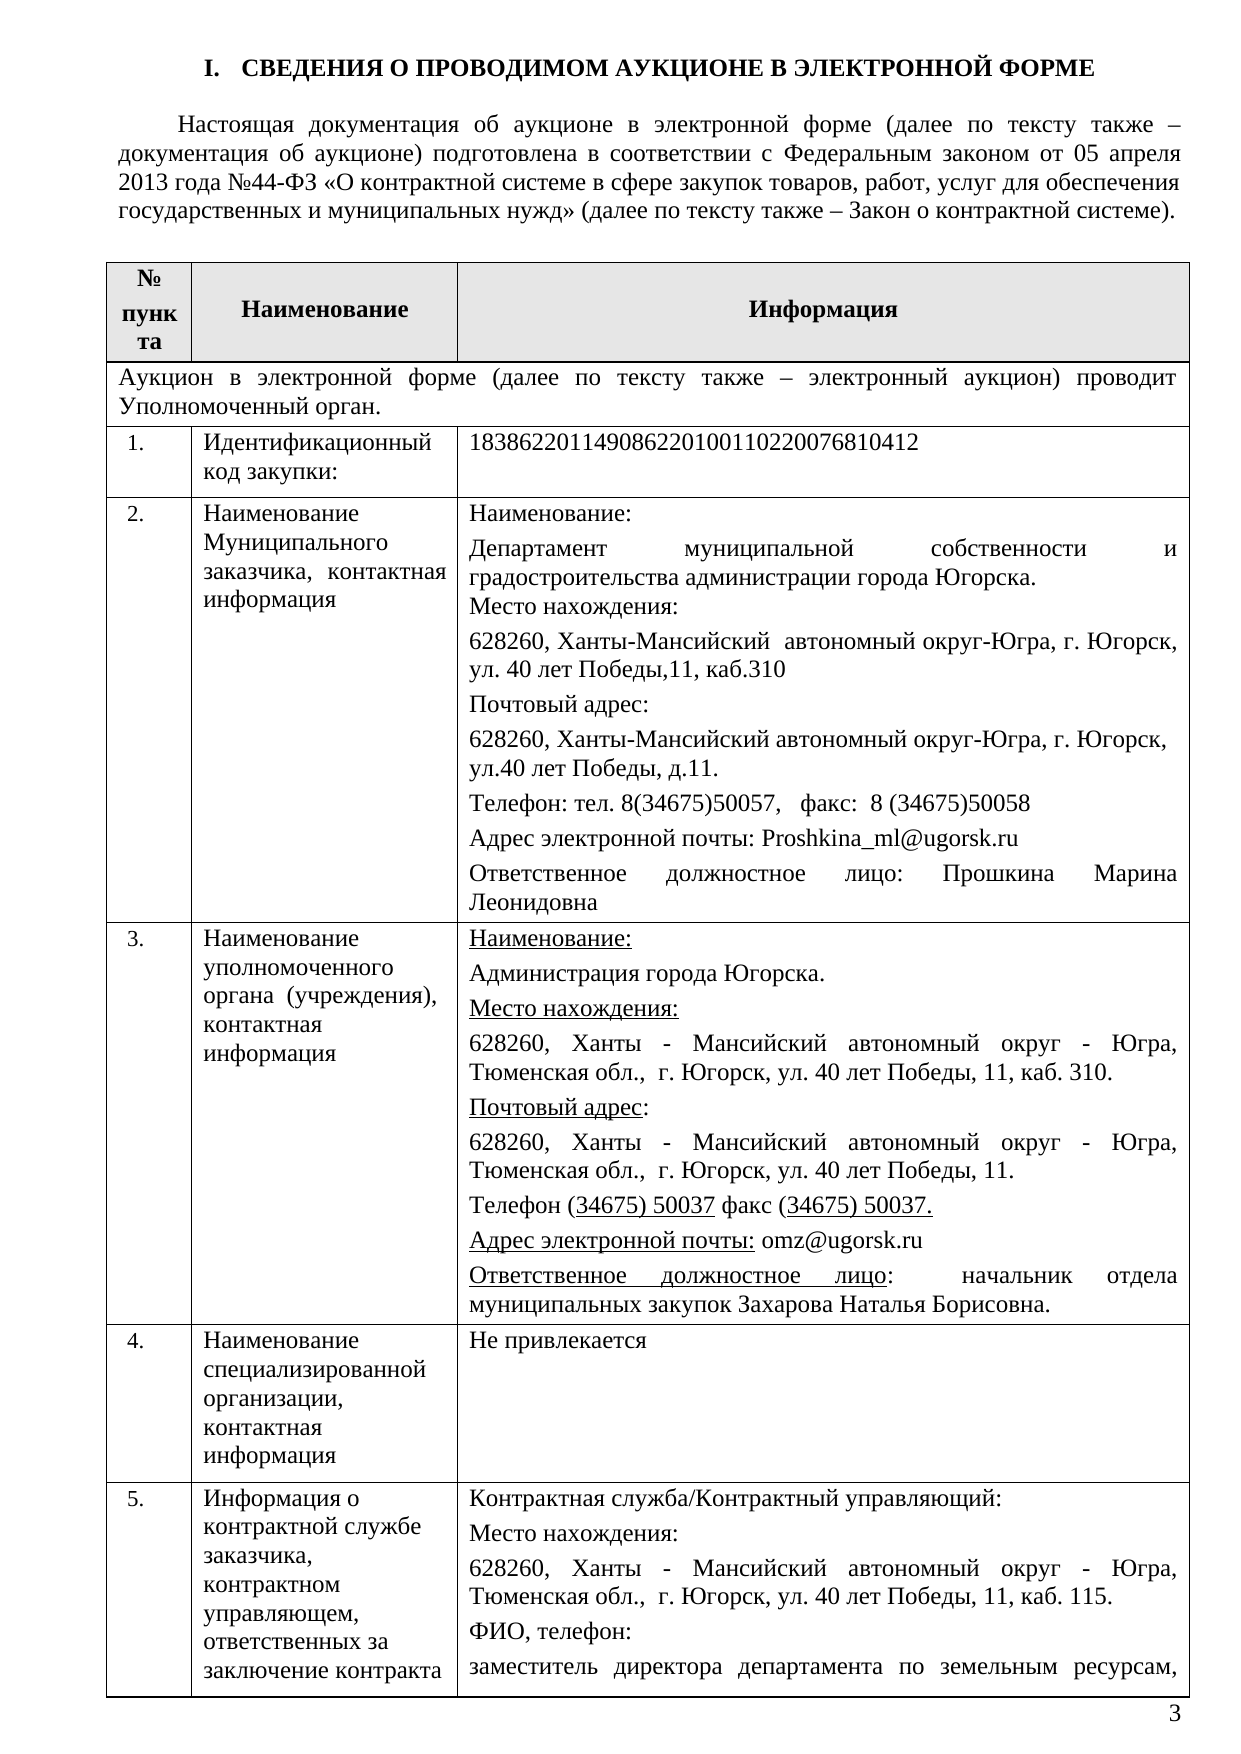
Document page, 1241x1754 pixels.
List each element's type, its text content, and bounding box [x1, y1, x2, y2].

table_cell Наименование специализированной организации, контактная информация [192, 1325, 457, 1482]
table_cell Наименование Муниципального заказчика, контактная информация [192, 498, 457, 922]
table_cell [107, 498, 191, 922]
table_cell Наименование: Администрация города Югорска. Место нахождения: 628260, Ханты - Мансийский автономный округ - Югра, Тюменская обл., г. Югорск, ул. 40 лет Победы, 11, каб. 310. Почтовый адрес: 628260, Ханты - Мансийский автономный округ - Югра, Тюменская обл., г. Югорск, ул. 40 лет Победы, 11. Телефон (34675) 50037 факс (34675) 50037. Адрес электронной почты: omz@ugorsk.ru Ответственное должностное лицо: начальник отдела муниципальных закупок Захарова Наталья Борисовна. [458, 923, 1189, 1324]
table_cell [107, 1483, 191, 1696]
table_cell Не привлекается [458, 1325, 1189, 1482]
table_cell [192, 1483, 457, 1696]
table_cell Аукцион в электронной форме (далее по тексту также – электронный аукцион) проводит Уполномоченный орган. [107, 363, 1189, 426]
table_header Информация [458, 263, 1189, 361]
table_cell 183862201149086220100110220076810412 [458, 427, 1189, 497]
table_cell [107, 1325, 191, 1482]
table_header Наименование [192, 263, 457, 361]
table_cell Наименование: Департамент муниципальной собственности и градостроительства администрации города Югорска. Место нахождения: 628260, Ханты-Мансийский автономный округ-Югра, г. Югорск, ул. 40 лет Победы,11, каб.310 Почтовый адрес: 628260, Ханты-Мансийский автономный округ-Югра, г. Югорск, ул.40 лет Победы, д.11. Телефон: тел. 8(34675)50057, факс: 8 (34675)50058 Адрес электронной почты: Proshkina_ml@ugorsk.ru Ответственное должностное лицо: Прошкина Марина Леонидовна [458, 498, 1189, 922]
table_cell Наименование уполномоченного органа (учреждения), контактная информация [192, 923, 457, 1324]
table_header № пункта [107, 263, 191, 361]
table_cell [107, 923, 191, 1324]
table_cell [458, 1483, 1189, 1696]
table_cell Идентификационный код закупки: [192, 427, 457, 497]
list СВЕДЕНИЯ О ПРОВОДИМОМ АУКЦИОНЕ В ЭЛЕКТРОННОЙ ФОРМЕ [118, 53, 1181, 82]
text Настоящая документация об аукционе в электронной форме (далее по тексту также – документация об аукционе) подготовлена в соответствии с Федеральным законом от 05 апреля 2013 года №44-ФЗ «О контрактной системе в сфере закупок товаров, работ, услуг для обеспечения государственных и муниципальных нужд» (далее по тексту также – Закон о контрактной системе). [118, 109, 1181, 224]
table_cell [107, 427, 191, 497]
